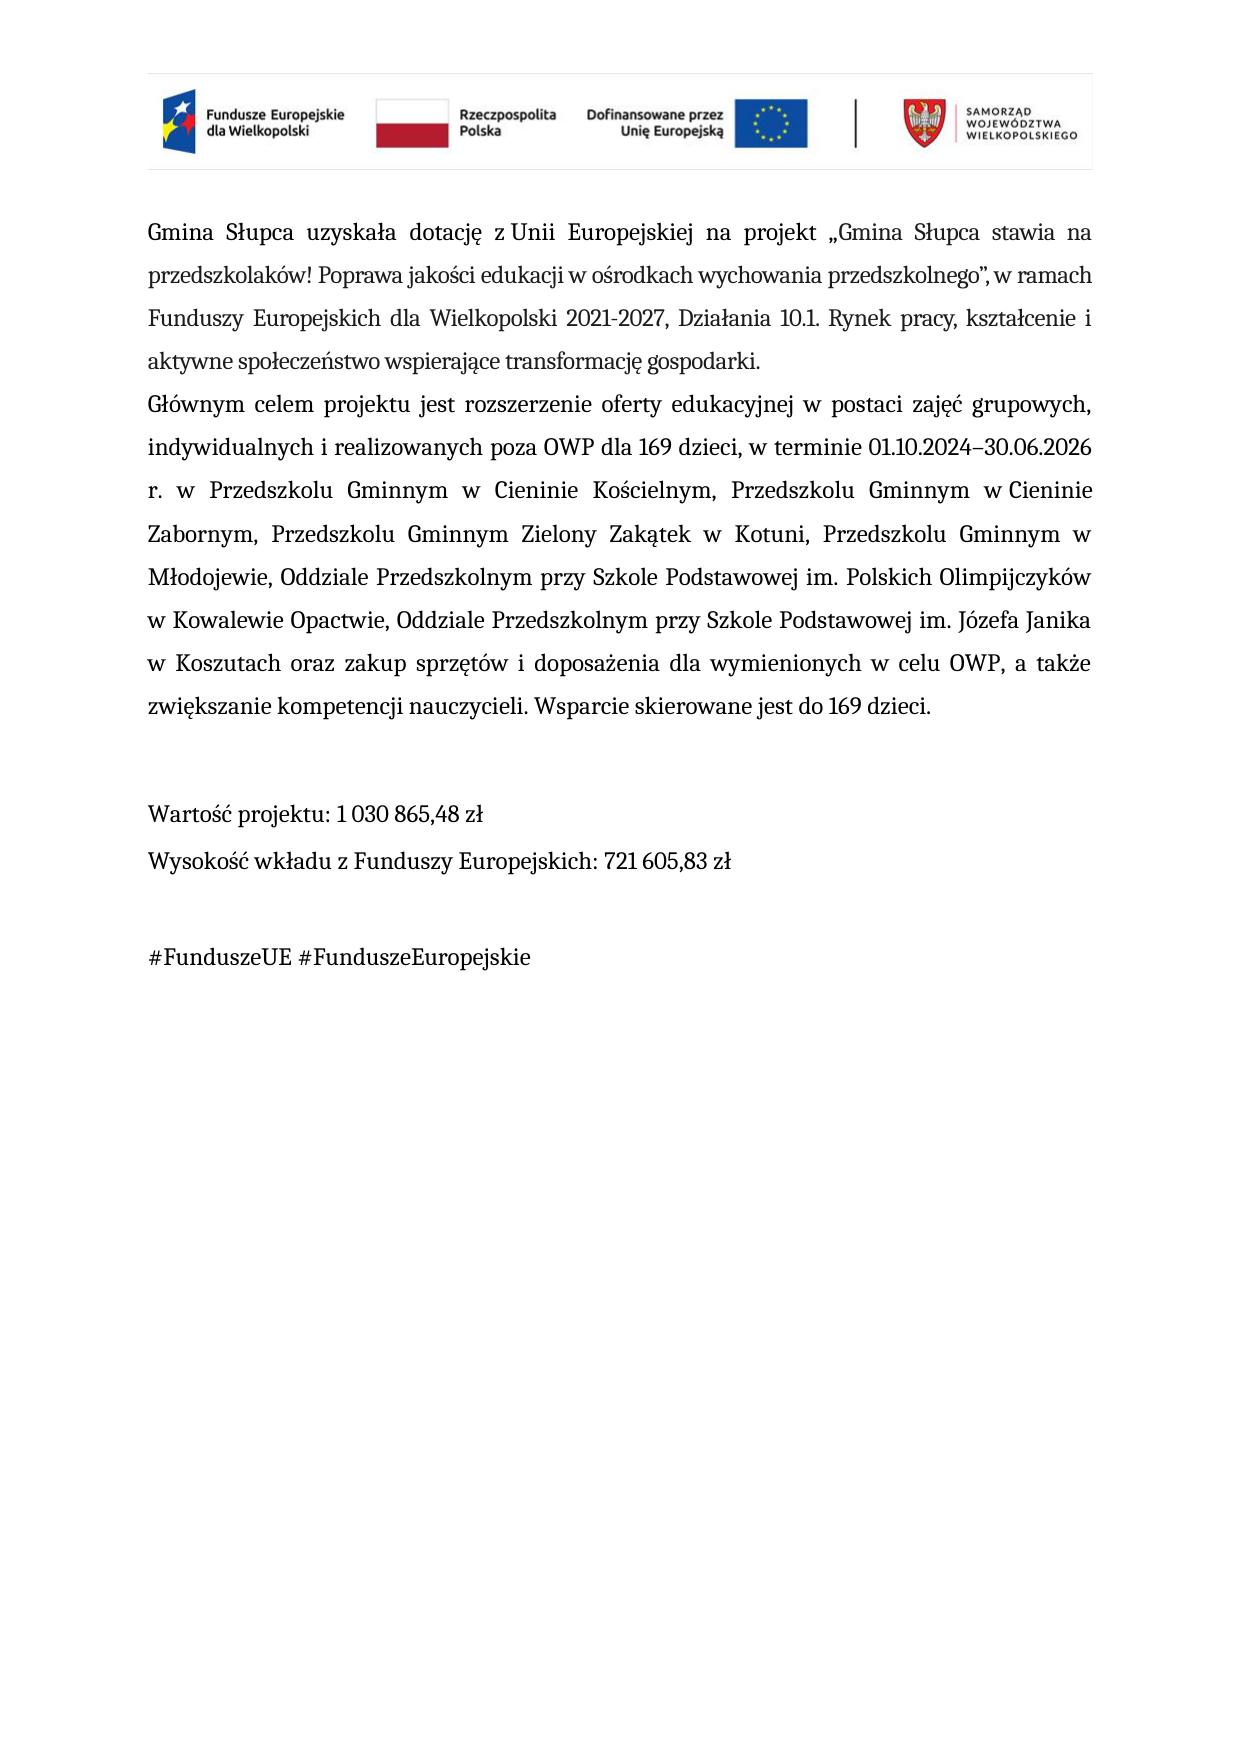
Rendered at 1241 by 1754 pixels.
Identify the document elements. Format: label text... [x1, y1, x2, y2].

picture [147, 73, 1093, 170]
text Gmina Słupca uzyskała dotację z Unii Europejskiej na projekt „Gmina Słupca stawia na przedszkolaków! Poprawa jakości edukacji w ośrodkach wychowania przedszkolnego”, w ramach Funduszy Europejskich dla Wielkopolski 2021-2027, Działania 10.1. Rynek pracy, kształcenie i aktywne społeczeństwo wspierające transformację gospodarki. [148, 218, 1093, 376]
text #FunduszeUE #FunduszeEuropejskie [148, 943, 1093, 971]
text Wysokość wkładu z Funduszy Europejskich: 721 605,83 zł [148, 847, 1093, 876]
text Głównym celem projektu jest rozszerzenie oferty edukacyjnej w postaci zajęć grupowych, indywidualnych i realizowanych poza OWP dla 169 dzieci, w terminie 01.10.2024–30.06.2026 r. w Przedszkolu Gminnym w Cieninie Kościelnym, Przedszkolu Gminnym w Cieninie Zabornym, Przedszkolu Gminnym Zielony Zakątek w Kotuni, Przedszkolu Gminnym w Młodojewie, Oddziale Przedszkolnym przy Szkole Podstawowej im. Polskich Olimpijczyków w Kowalewie Opactwie, Oddziale Przedszkolnym przy Szkole Podstawowej im. Józefa Janika w Koszutach oraz zakup sprzętów i doposażenia dla wymienionych w celu OWP, a także zwiększanie kompetencji nauczycieli. Wsparcie skierowane jest do 169 dzieci. [148, 390, 1093, 721]
text Wartość projektu: 1 030 865,48 zł [148, 799, 1093, 828]
